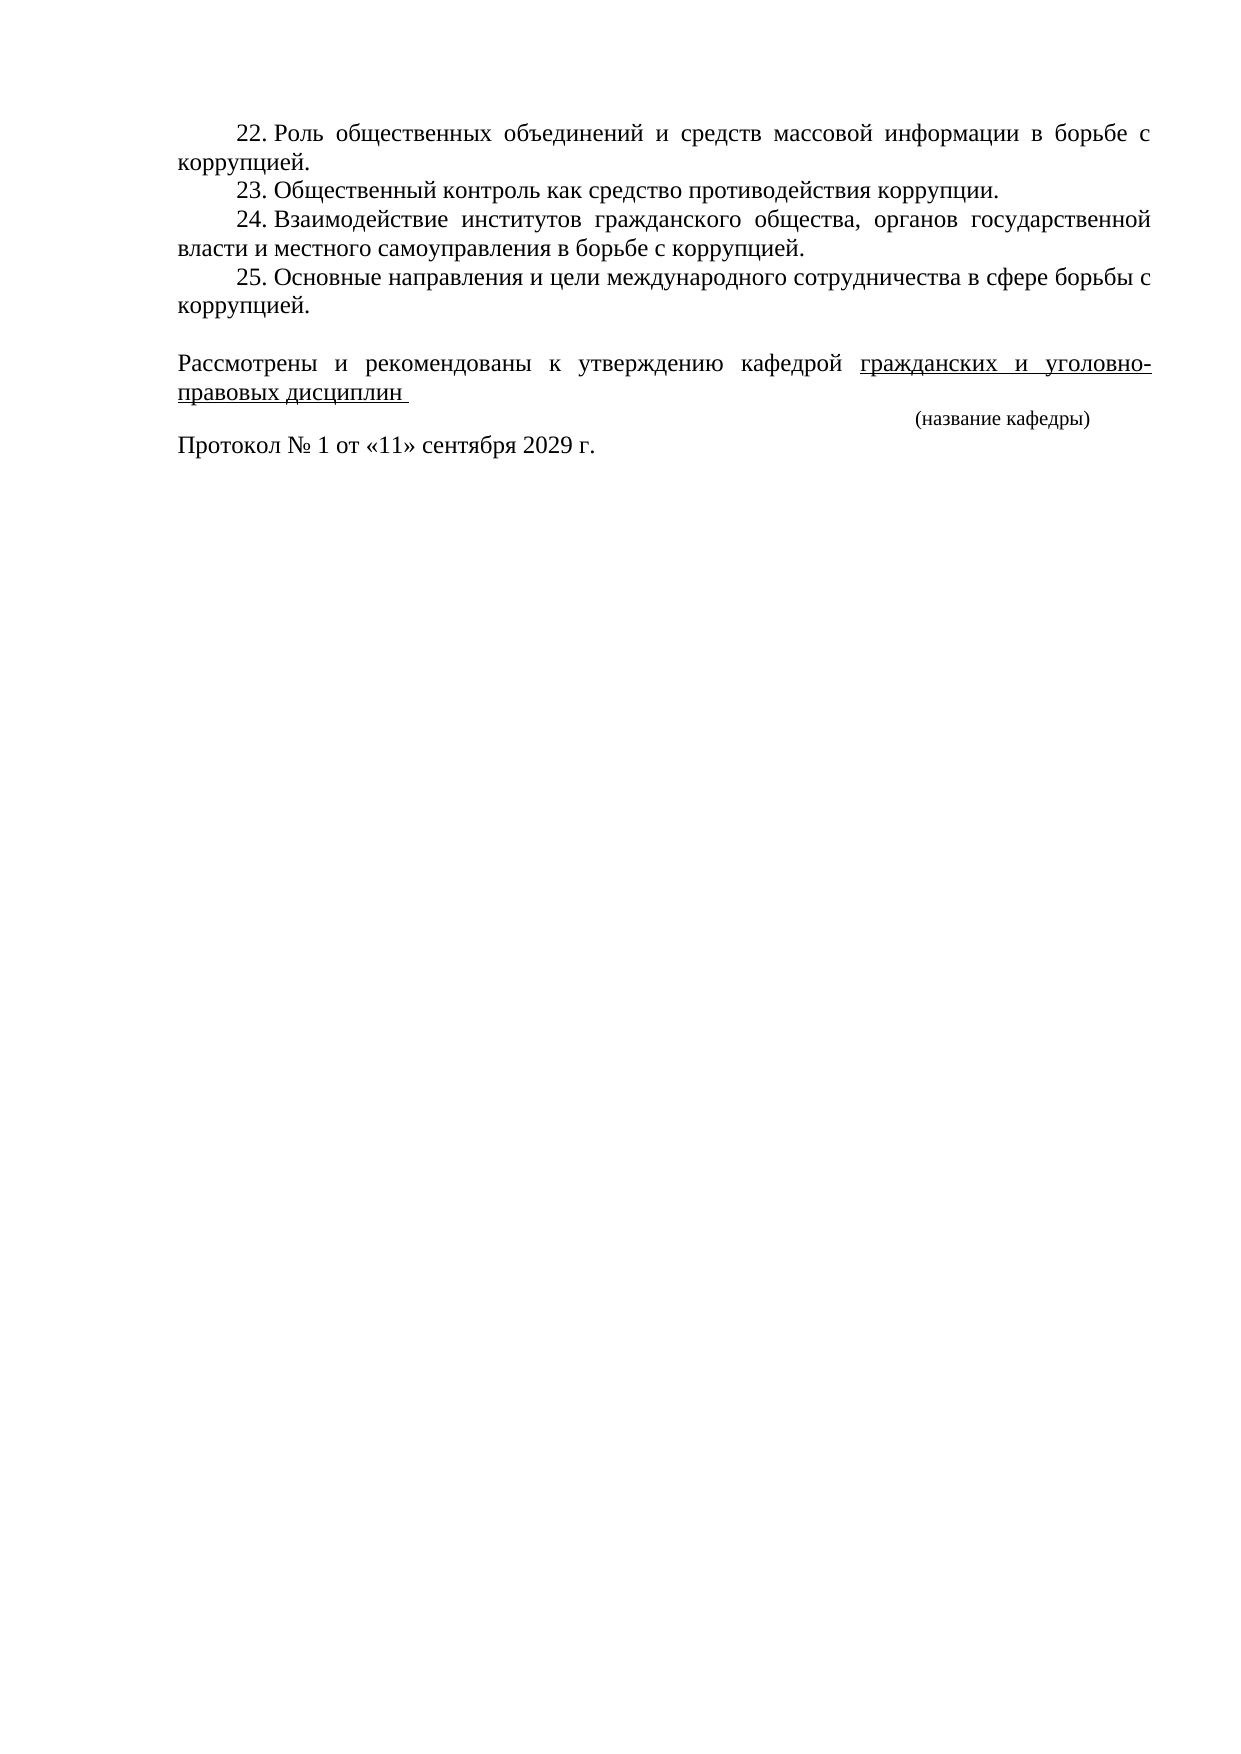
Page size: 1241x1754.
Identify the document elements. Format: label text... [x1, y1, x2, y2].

text (название кафедры) [177, 406, 1152, 430]
list Основные направления и цели международного сотрудничества в сфере борьбы с коррупцией. [177, 262, 1152, 319]
text Рассмотрены и рекомендованы к утверждению кафедрой гражданских и уголовно-правовых дисциплин [177, 348, 1152, 406]
list Роль общественных объединений и средств массовой информации в борьбе с коррупцией. [177, 118, 1152, 176]
list Взаимодействие институтов гражданского общества, органов государственной власти и местного самоуправления в борьбе с коррупцией. [177, 204, 1152, 262]
list Общественный контроль как средство противодействия коррупции. [177, 176, 1152, 204]
text Протокол № 1 от «11» сентября 2029 г. [177, 430, 1152, 458]
